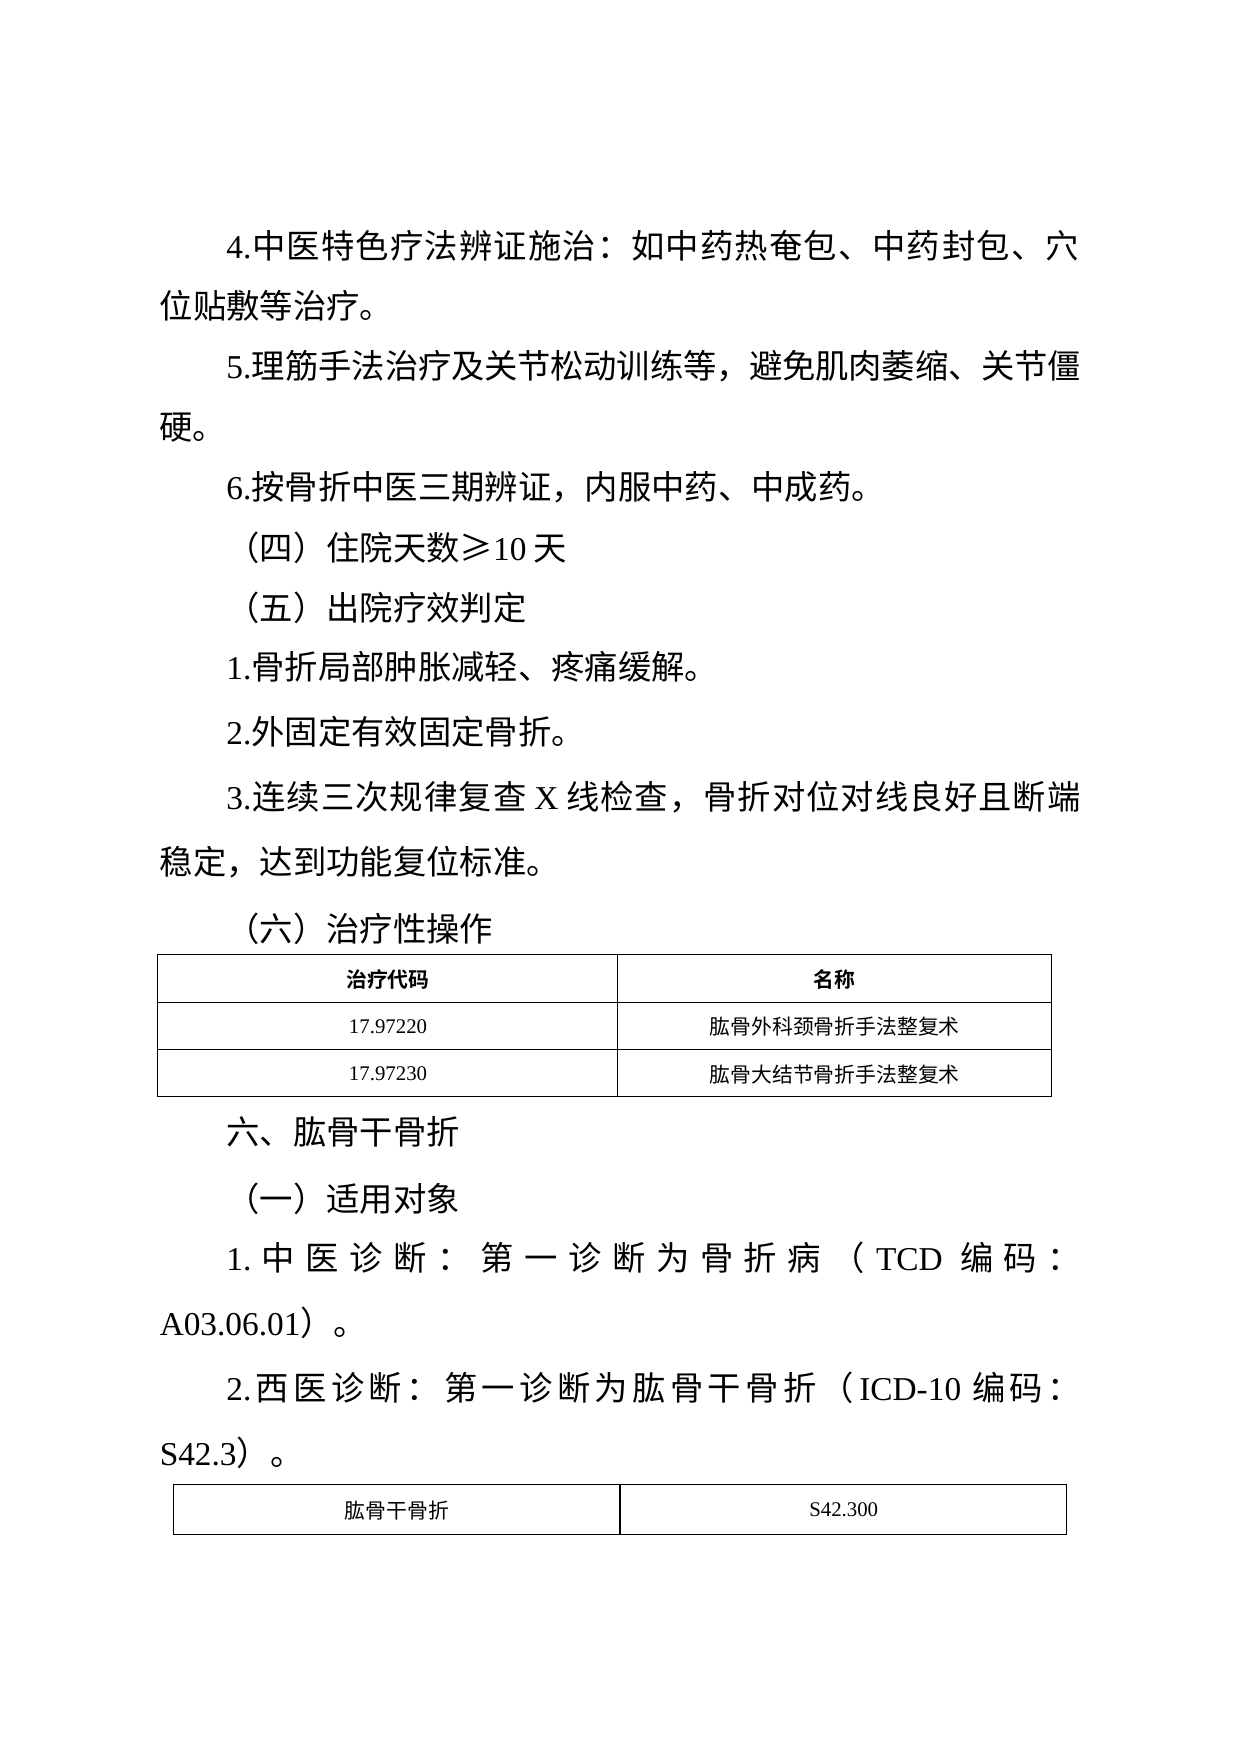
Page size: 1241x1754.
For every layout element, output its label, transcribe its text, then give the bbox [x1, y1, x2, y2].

text 2.外固定有效固定骨折。 [159, 698, 1081, 763]
text 4.中医特色疗法辨证施治：如中药热奄包、中药封包、穴位贴敷等治疗。 [159, 210, 1081, 331]
table_header 治疗代码 [158, 955, 617, 1002]
text （六）治疗性操作 [159, 893, 1081, 954]
table_header 名称 [618, 955, 1051, 1002]
text 2.西医诊断：第一诊断为肱骨干骨折（ICD-10编码：S42.3）。 [159, 1354, 1081, 1484]
table_header 肱骨干骨折 [174, 1485, 619, 1534]
text 1.骨折局部肿胀减轻、疼痛缓解。 [159, 633, 1081, 698]
table_cell 17.97220 [158, 1003, 617, 1049]
text （四）住院天数≥10天 [159, 512, 1081, 572]
table_header S42.300 [621, 1485, 1066, 1534]
table_cell 肱骨外科颈骨折手法整复术 [618, 1003, 1051, 1049]
table_cell 肱骨大结节骨折手法整复术 [618, 1050, 1051, 1096]
text 6.按骨折中医三期辨证，内服中药、中成药。 [159, 451, 1081, 512]
text 1.中医诊断：第一诊断为骨折病（TCD编码：A03.06.01）。 [159, 1224, 1081, 1354]
text 5.理筋手法治疗及关节松动训练等，避免肌肉萎缩、关节僵硬。 [159, 331, 1081, 451]
text 3.连续三次规律复查X线检查，骨折对位对线良好且断端稳定，达到功能复位标准。 [159, 763, 1081, 893]
table_cell 17.97230 [158, 1050, 617, 1096]
text 六、肱骨干骨折 [159, 1097, 1081, 1162]
text （五）出院疗效判定 [159, 572, 1081, 633]
text （一）适用对象 [159, 1162, 1081, 1224]
